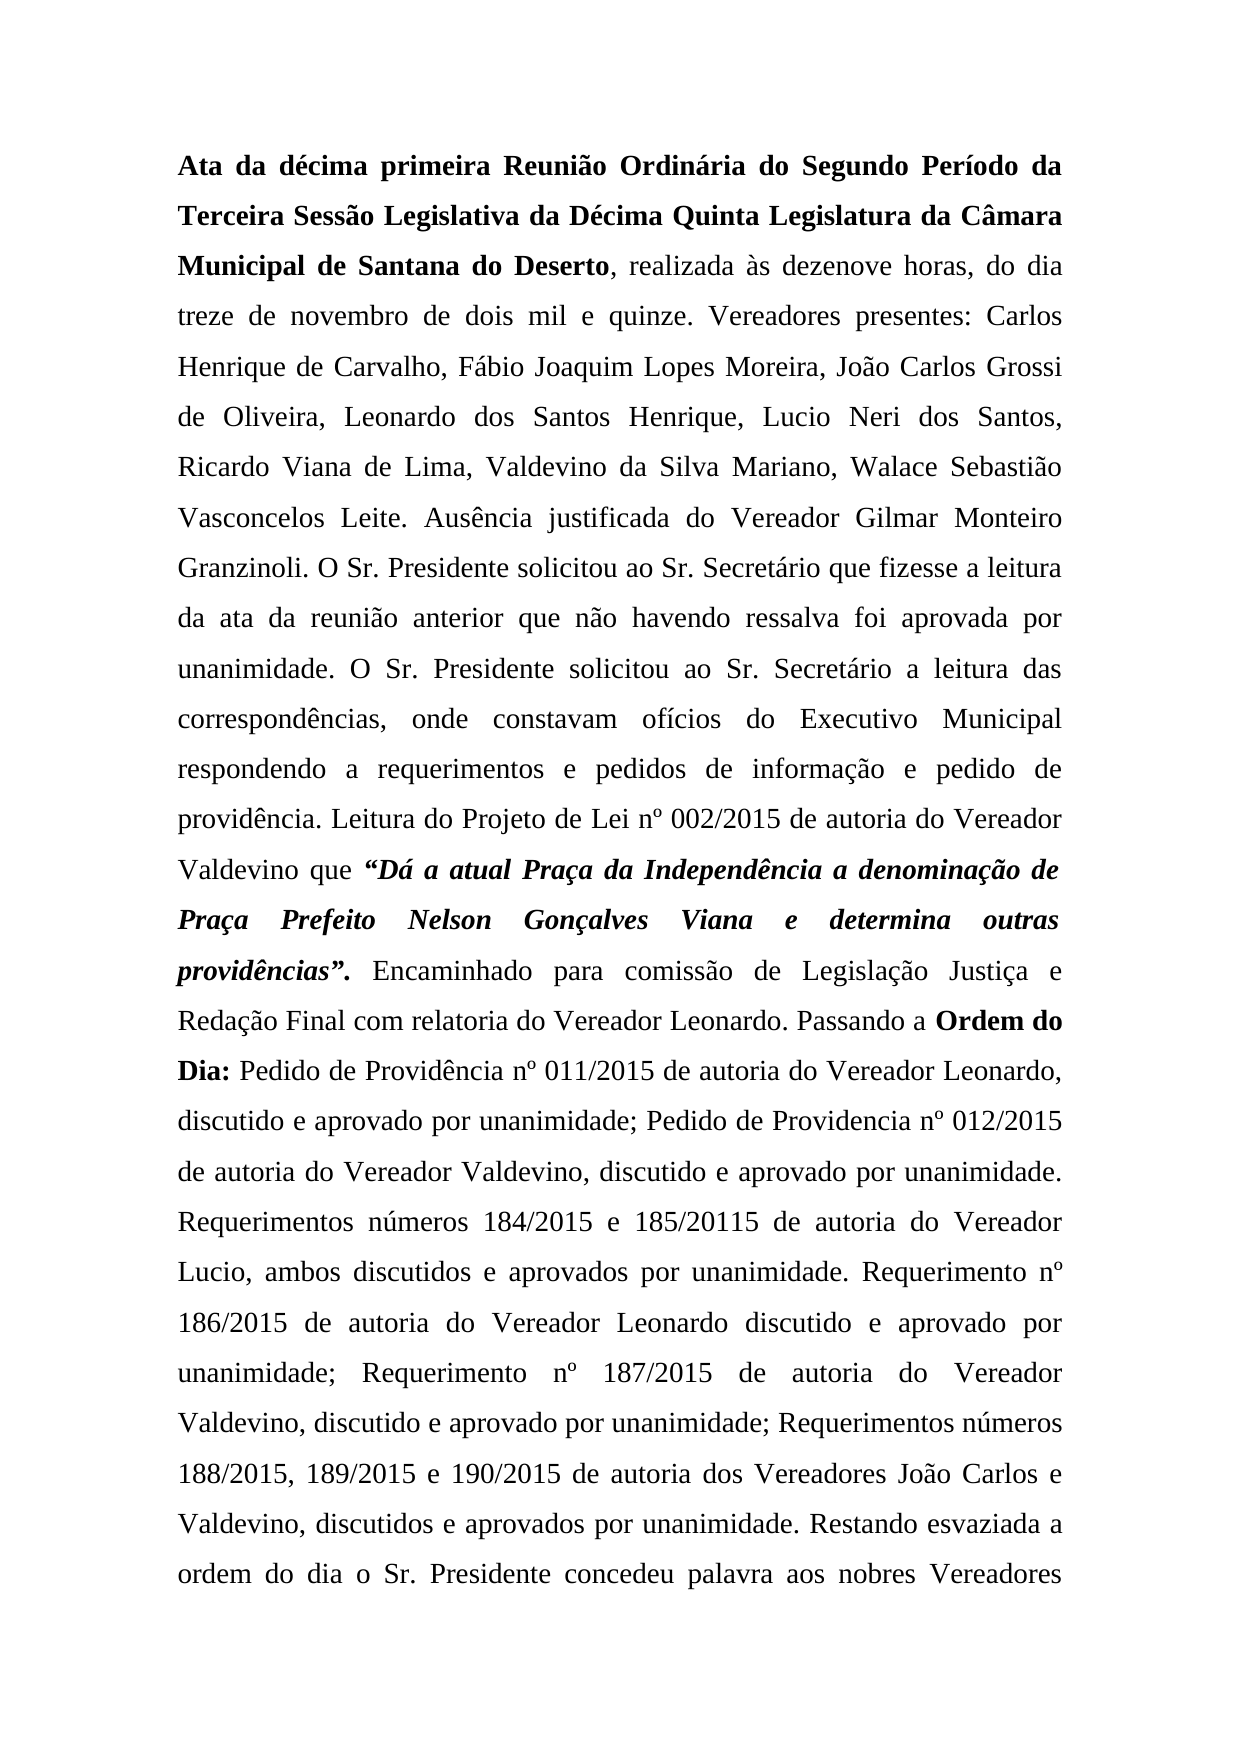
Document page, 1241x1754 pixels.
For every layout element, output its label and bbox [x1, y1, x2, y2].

text [177, 148, 1063, 1590]
